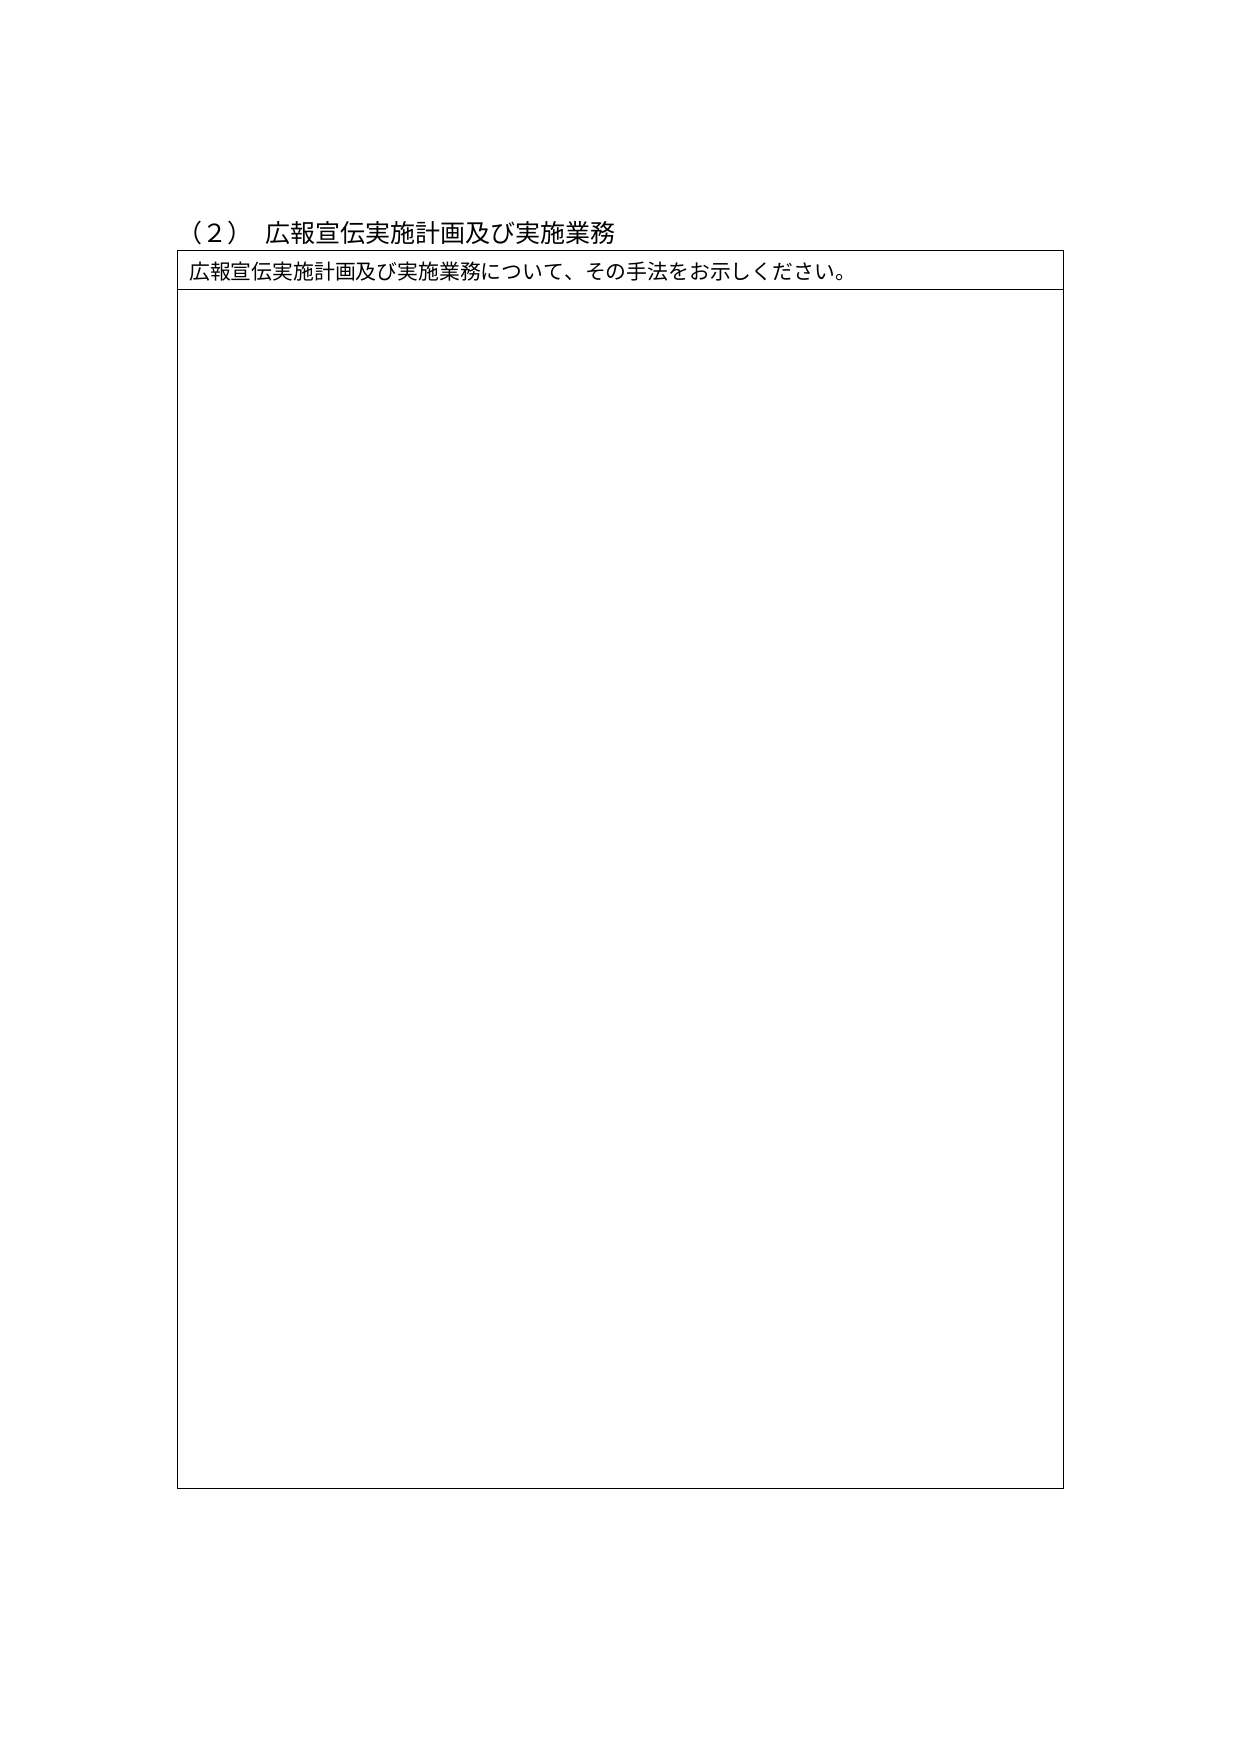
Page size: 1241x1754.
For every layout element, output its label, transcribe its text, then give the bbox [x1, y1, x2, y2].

list 広報宣伝実施計画及び実施業務 [177, 213, 1063, 250]
table_cell [178, 290, 1063, 1488]
table_header 広報宣伝実施計画及び実施業務について、その手法をお示しください。 [178, 251, 1063, 289]
